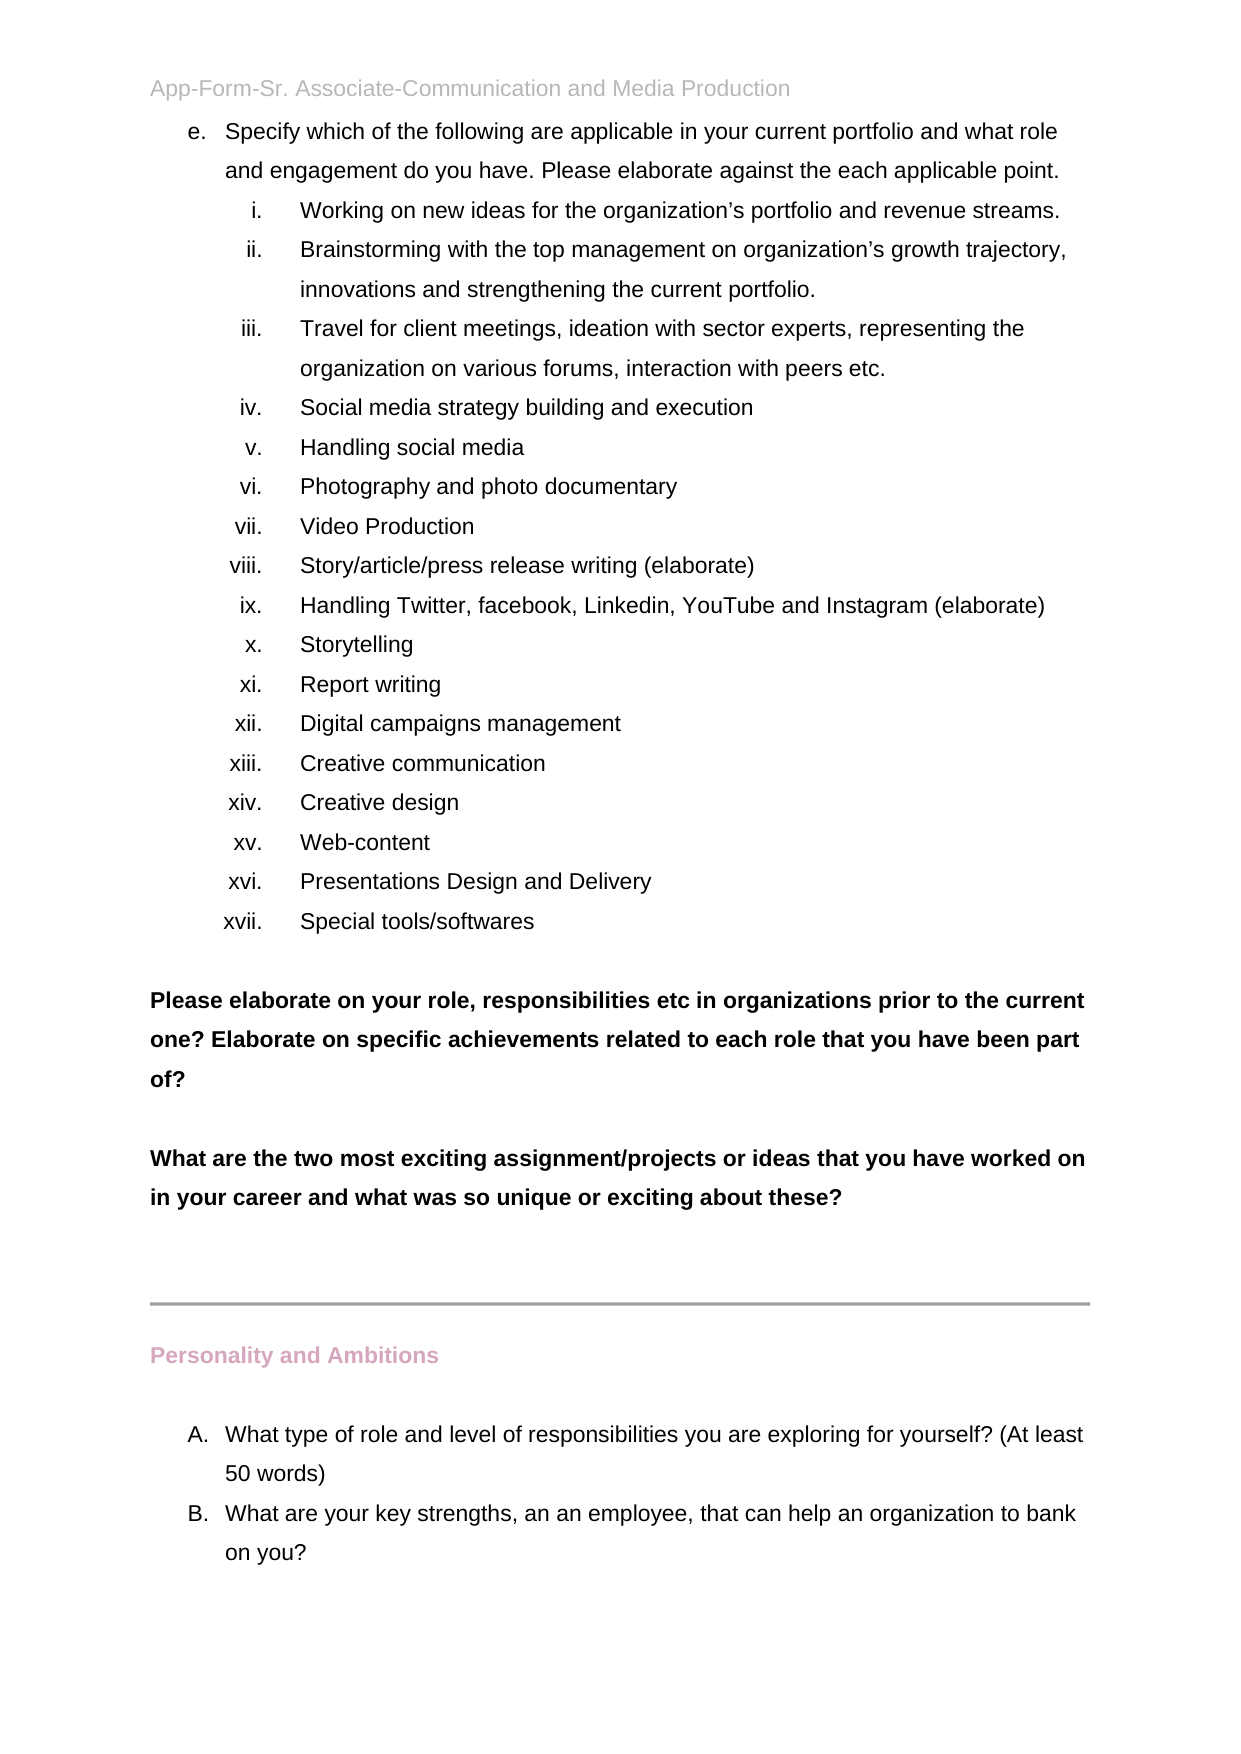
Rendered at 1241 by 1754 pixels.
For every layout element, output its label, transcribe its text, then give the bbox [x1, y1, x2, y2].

list What type of role and level of responsibilities you are exploring for yourself? (At least 50 words) [187, 1421, 1090, 1487]
list Brainstorming with the top management on organization’s growth trajectory, innovations and strengthening the current portfolio. [262, 236, 1090, 302]
list Working on new ideas for the organization’s portfolio and revenue streams. [262, 197, 1090, 223]
text Personality and Ambitions [150, 1342, 1090, 1368]
list What are your key strengths, an an employee, that can help an organization to bank on you? [187, 1500, 1090, 1566]
list Digital campaigns management [262, 710, 1090, 737]
list Travel for client meetings, ideation with sector experts, representing the organization on various forums, interaction with peers etc. [262, 315, 1090, 381]
list Creative communication [262, 750, 1090, 776]
list Report writing [262, 671, 1090, 697]
list Photography and photo documentary [262, 473, 1090, 500]
list Handling social media [262, 434, 1090, 460]
list Video Production [262, 513, 1090, 539]
list Handling Twitter, facebook, Linkedin, YouTube and Instagram (elaborate) [262, 592, 1090, 618]
list Special tools/softwares [262, 908, 1090, 934]
list Specify which of the following are applicable in your current portfolio and what role and engagement do you have. Please elaborate against the each applicable point. [187, 118, 1090, 184]
list Social media strategy building and execution [262, 394, 1090, 421]
list Creative design [262, 789, 1090, 816]
list Web-content [262, 829, 1090, 855]
list Presentations Design and Delivery [262, 868, 1090, 894]
text What are the two most exciting assignment/projects or ideas that you have worked on in your career and what was so unique or exciting about these? [150, 1144, 1090, 1210]
list Storytelling [262, 631, 1090, 658]
text Please elaborate on your role, responsibilities etc in organizations prior to the current one? Elaborate on specific achievements related to each role that you have been part of? [150, 987, 1090, 1092]
list Story/article/press release writing (elaborate) [262, 552, 1090, 579]
